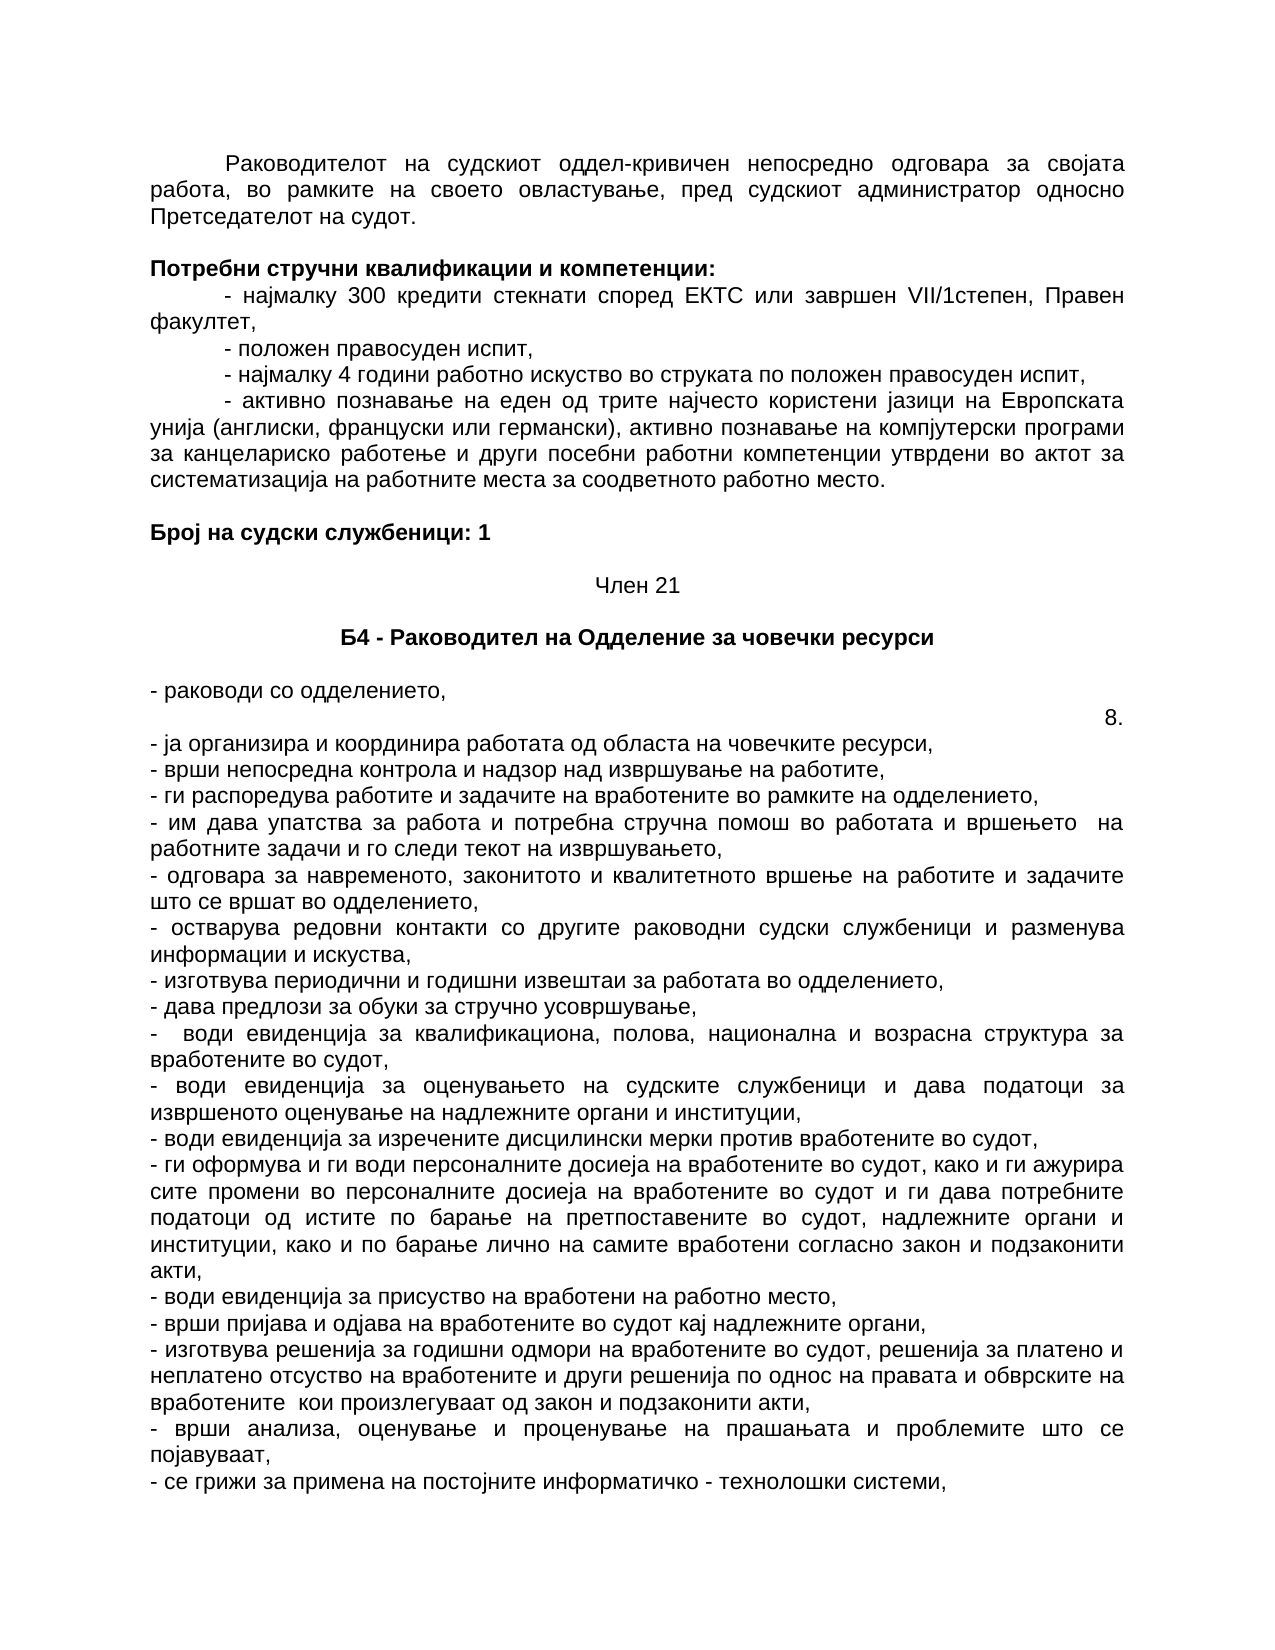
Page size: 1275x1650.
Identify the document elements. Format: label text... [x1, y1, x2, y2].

text - врши пријава и одјава на вработените во судот кај надлежните органи, [150, 1309, 1125, 1336]
text - ги распоредува работите и задачите на вработените во рамките на одделението, [150, 782, 1125, 809]
text Потребни стручни квалификации и компетенции: [150, 255, 1125, 282]
text - остварува редовни контакти со другите раководни судски службеници и разменува информации и искуства, [150, 914, 1125, 967]
text Раководителот на судскиот оддел-кривичен непосредно одговара за својата работа, во рамките на своето овластување, пред судскиот администратор односно Претседателот на судот. [150, 150, 1125, 229]
text - врши анализа, оценување и проценување на прашањата и проблемите што се појавуваат, [150, 1415, 1125, 1468]
text - води евиденција за изречените дисцилински мерки против вработените во судот, [150, 1125, 1125, 1151]
text - изготвува решенија за годишни одмори на вработените во судот, решенија за платено и неплатено отсуство на вработените и други решенија по однос на правата и обврските на вработените кои произлегуваат од закон и подзаконити акти, [150, 1336, 1125, 1415]
text - изготвува периодични и годишни извештаи за работата во одделението, [150, 967, 1125, 993]
text - најмалку 300 кредити стекнати според ЕКТС или завршен VII/1степен, Правен факултет, [150, 282, 1125, 334]
text - им дава упатства за работа и потребна стручна помош во работата и вршењето на работните задачи и го следи текот на извршувањето, [150, 809, 1125, 862]
text - положен правосуден испит, [150, 334, 1125, 361]
text - врши непосредна контрола и надзор над извршување на работите, [150, 756, 1125, 782]
text - се грижи за примена на постојните информатичко - технолошки системи, [150, 1468, 1125, 1494]
text - одговара за навременото, законитото и квалитетното вршење на работите и задачите што се вршат во одделението, [150, 862, 1125, 914]
text - најмалку 4 години работно искуство во струката по положен правосуден испит, [150, 361, 1125, 387]
text - води евиденција за квалификациона, полова, национална и возрасна структура за вработените во судот, [150, 1020, 1125, 1072]
text Б4 - Раководител на Одделение за човечки ресурси [150, 624, 1125, 651]
text - раководи со одделението, [150, 677, 1125, 703]
text - ги оформува и ги води персоналните досиеја на вработените во судот, како и ги ажурира сите промени во персоналните досиеја на вработените во судот и ги дава потребните податоци од истите по барање на претпоставените во судот, надлежните органи и институции, како и по барање лично на самите вработени согласно закон и подзаконити акти, [150, 1151, 1125, 1283]
text - ја организира и координира работата од областа на човечките ресурси, [150, 730, 1125, 756]
text - води евиденција за присуство на вработени на работно место, [150, 1283, 1125, 1309]
text - активно познавање на еден од трите најчесто користени јазици на Европската унија (англиски, француски или германски), активно познавање на компјутерски програми за канцелариско работење и други посебни работни компетенции утврдени во актот за систематизација на работните места за соодветното работно место. [150, 387, 1125, 493]
text Член 21 [150, 572, 1125, 598]
text - дава предлози за обуки за стручно усовршување, [150, 993, 1125, 1020]
text 8. [150, 703, 1125, 730]
text - води евиденција за оценувањето на судските службеници и дава податоци за извршеното оценување на надлежните органи и институции, [150, 1072, 1125, 1125]
text Број на судски службеници: 1 [150, 519, 1125, 545]
